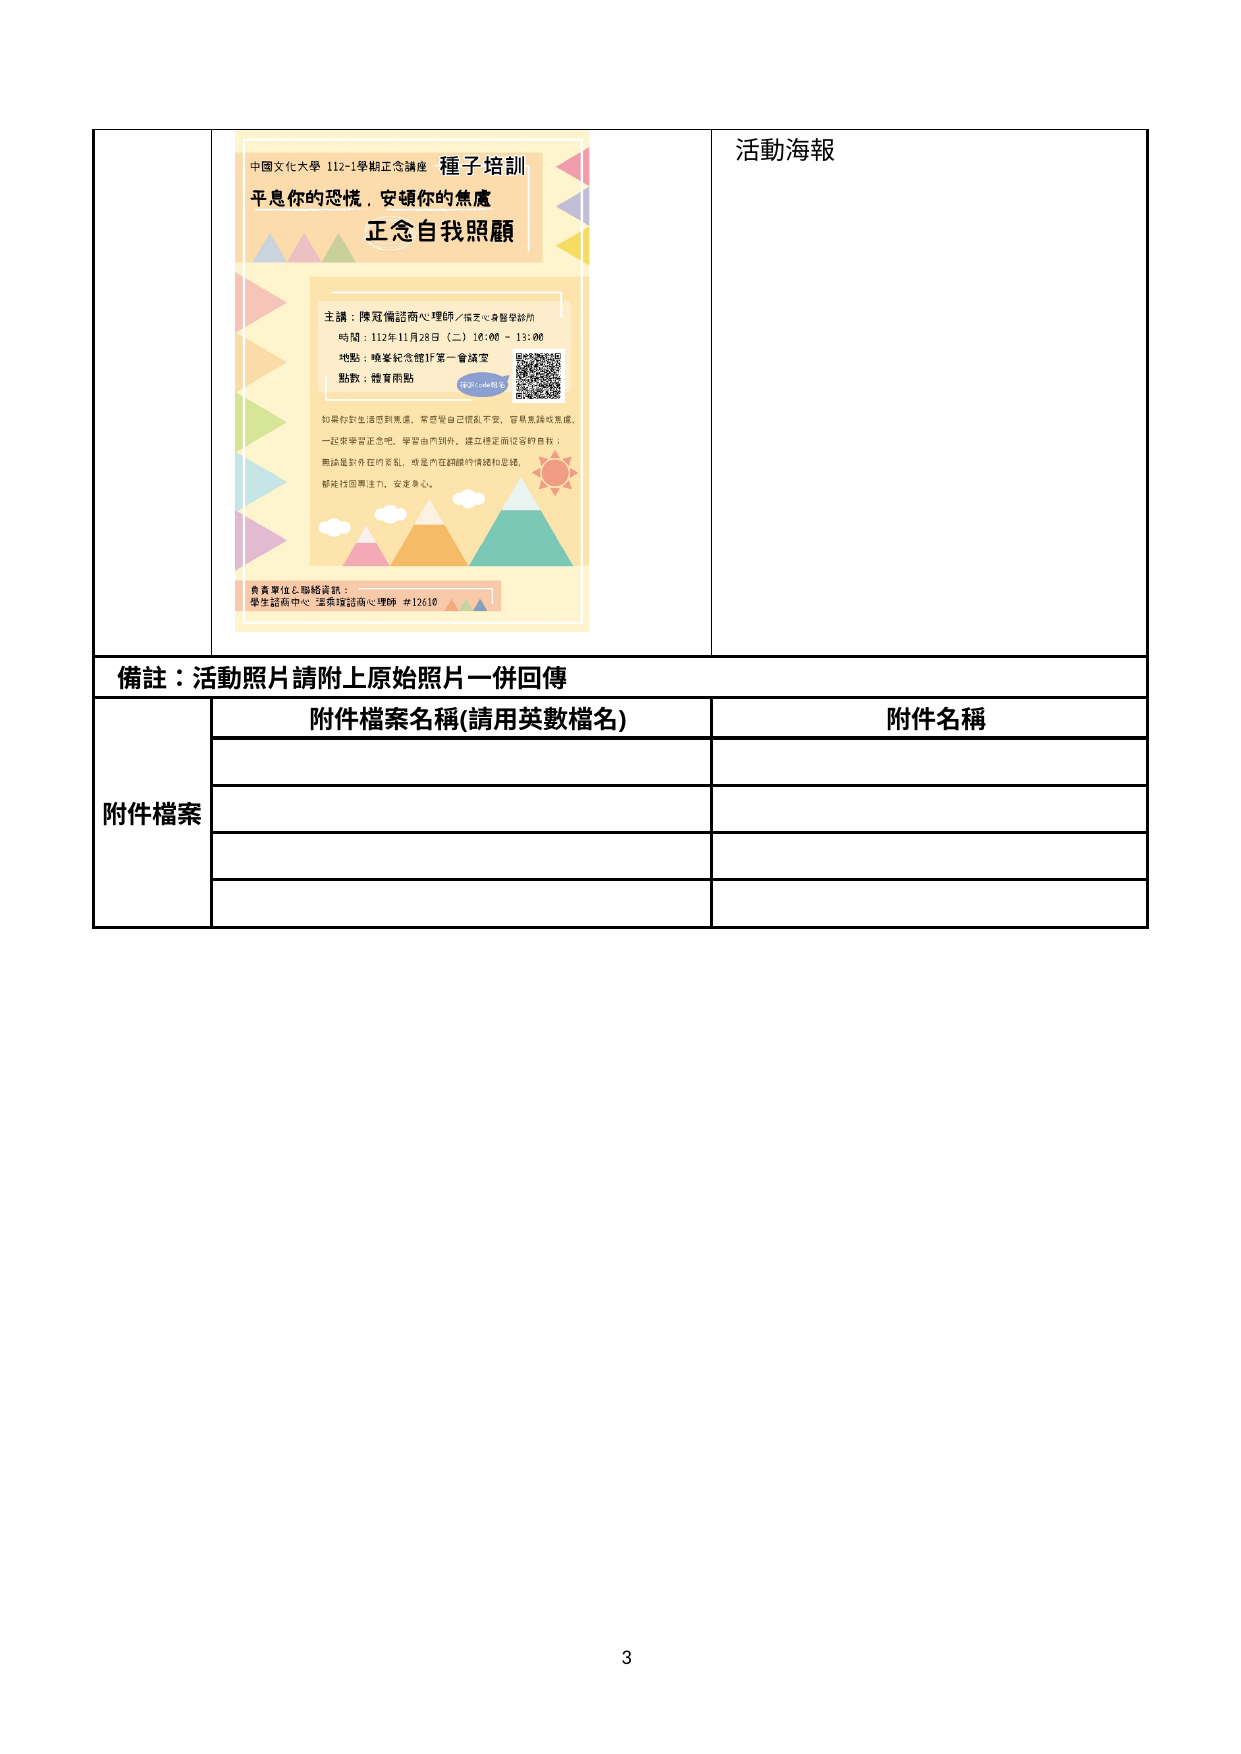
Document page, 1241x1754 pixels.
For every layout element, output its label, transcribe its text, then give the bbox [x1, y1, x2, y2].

table_cell [713, 834, 1146, 878]
table_cell 附件名稱 [713, 699, 1146, 736]
table_cell [213, 881, 710, 926]
table_cell [212, 130, 711, 655]
table_cell [713, 740, 1146, 784]
table_cell [213, 834, 710, 878]
table_cell 備註：活動照片請附上原始照片一併回傳 [95, 658, 1146, 696]
table_cell 附件檔案 [95, 699, 210, 926]
table_cell 活動海報 [712, 130, 1146, 655]
table_cell [713, 787, 1146, 831]
table_cell 附件檔案名稱(請用英數檔名) [213, 699, 710, 736]
picture [235, 130, 590, 632]
table_cell [213, 787, 710, 831]
table_cell [713, 881, 1146, 926]
table_cell [213, 740, 710, 784]
